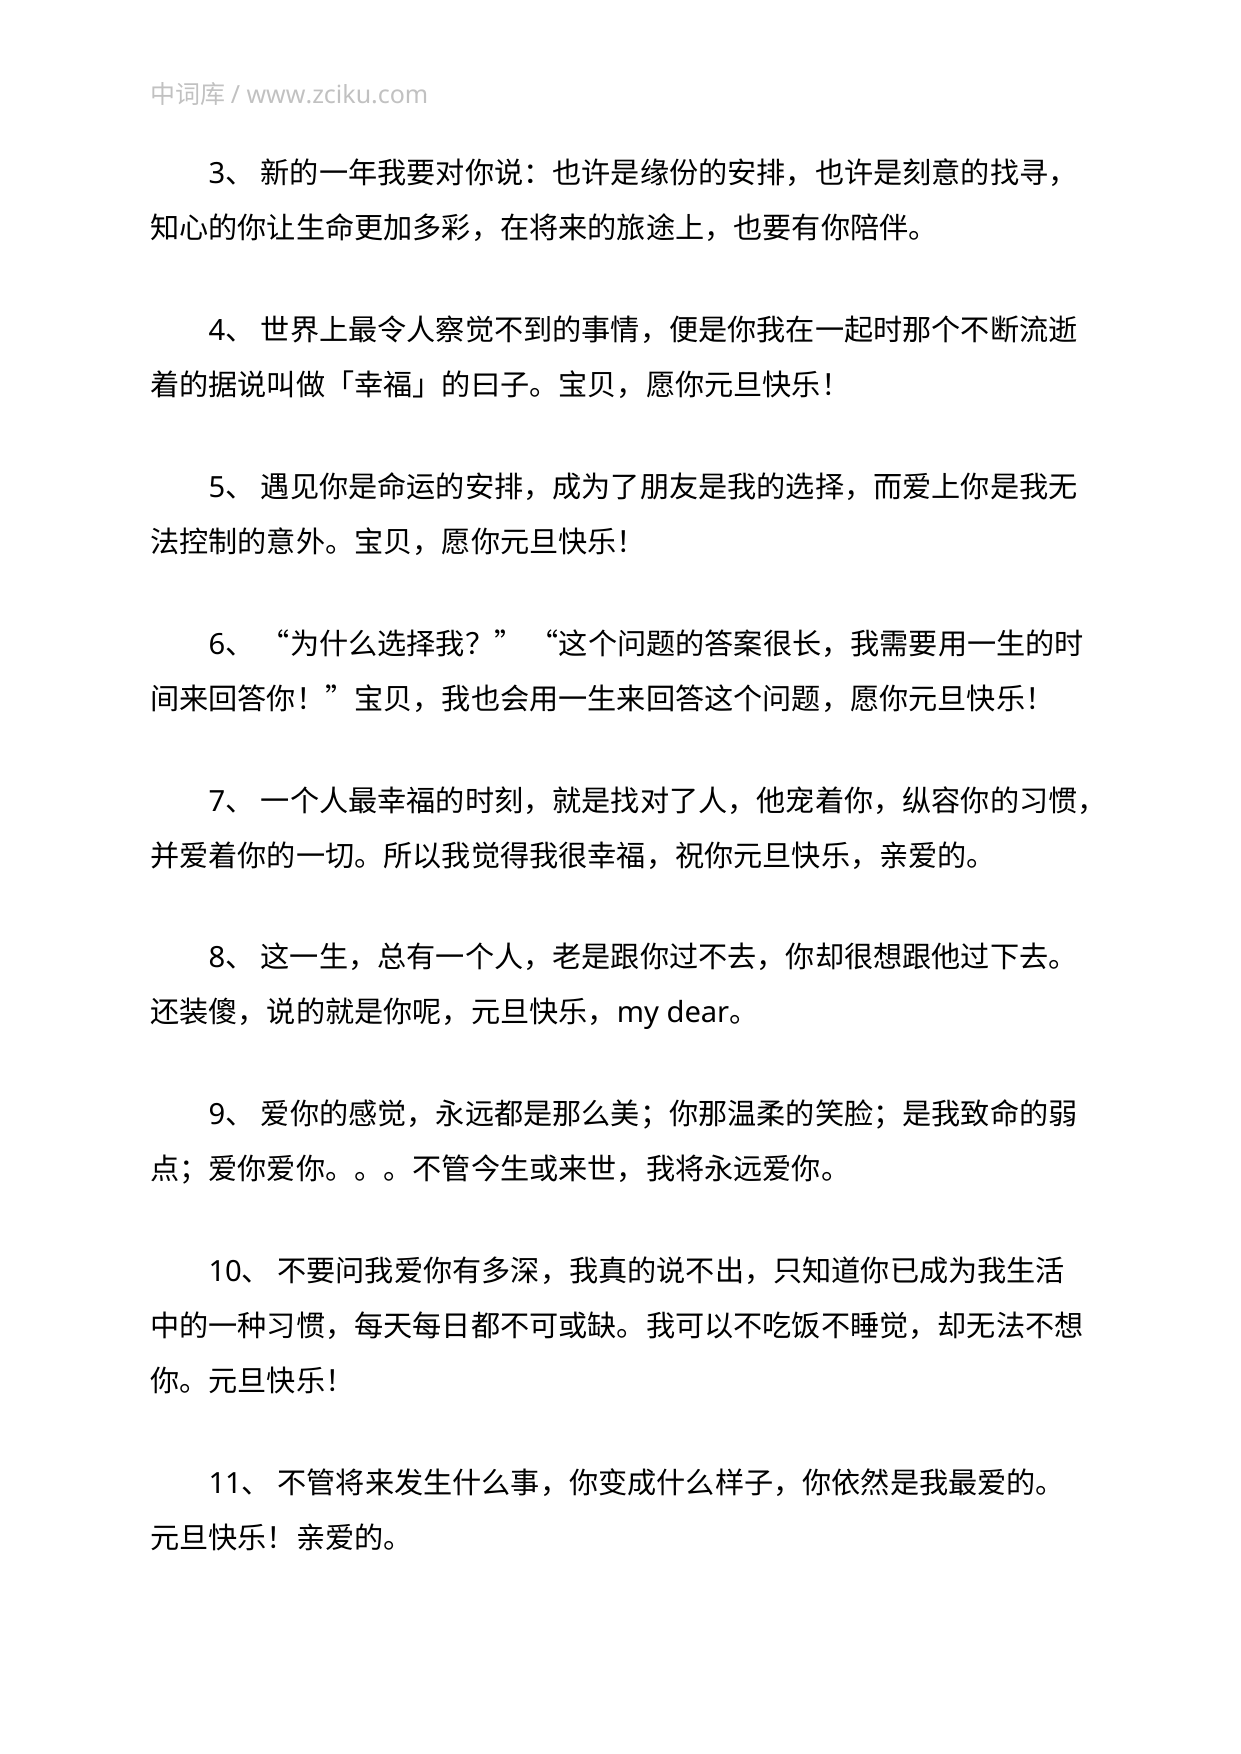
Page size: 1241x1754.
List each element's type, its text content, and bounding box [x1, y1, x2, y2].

text 6、 “为什么选择我？” “这个问题的答案很长，我需要用一生的时间来回答你！”宝贝，我也会用一生来回答这个问题，愿你元旦快乐！ [150, 620, 1090, 718]
text 10、 不要问我爱你有多深，我真的说不出，只知道你已成为我生活中的一种习惯，每天每日都不可或缺。我可以不吃饭不睡觉，却无法不想你。元旦快乐！ [150, 1248, 1090, 1400]
text 9、 爱你的感觉，永远都是那么美；你那温柔的笑脸；是我致命的弱点；爱你爱你。。。不管今生或来世，我将永远爱你。 [150, 1091, 1090, 1188]
text 7、 一个人最幸福的时刻，就是找对了人，他宠着你，纵容你的习惯，并爱着你的一切。所以我觉得我很幸福，祝你元旦快乐，亲爱的。 [150, 777, 1090, 874]
text 4、 世界上最令人察觉不到的事情，便是你我在一起时那个不断流逝着的据说叫做「幸福」的曰子。宝贝，愿你元旦快乐！ [150, 307, 1090, 404]
text 5、 遇见你是命运的安排，成为了朋友是我的选择，而爱上你是我无法控制的意外。宝贝，愿你元旦快乐！ [150, 463, 1090, 561]
text 3、 新的一年我要对你说：也许是缘份的安排，也许是刻意的找寻，知心的你让生命更加多彩，在将来的旅途上，也要有你陪伴。 [150, 150, 1090, 247]
text 8、 这一生，总有一个人，老是跟你过不去，你却很想跟他过下去。还装傻，说的就是你呢，元旦快乐，my dear。 [150, 934, 1090, 1031]
text 11、 不管将来发生什么事，你变成什么样子，你依然是我最爱的。元旦快乐！亲爱的。 [150, 1459, 1090, 1557]
